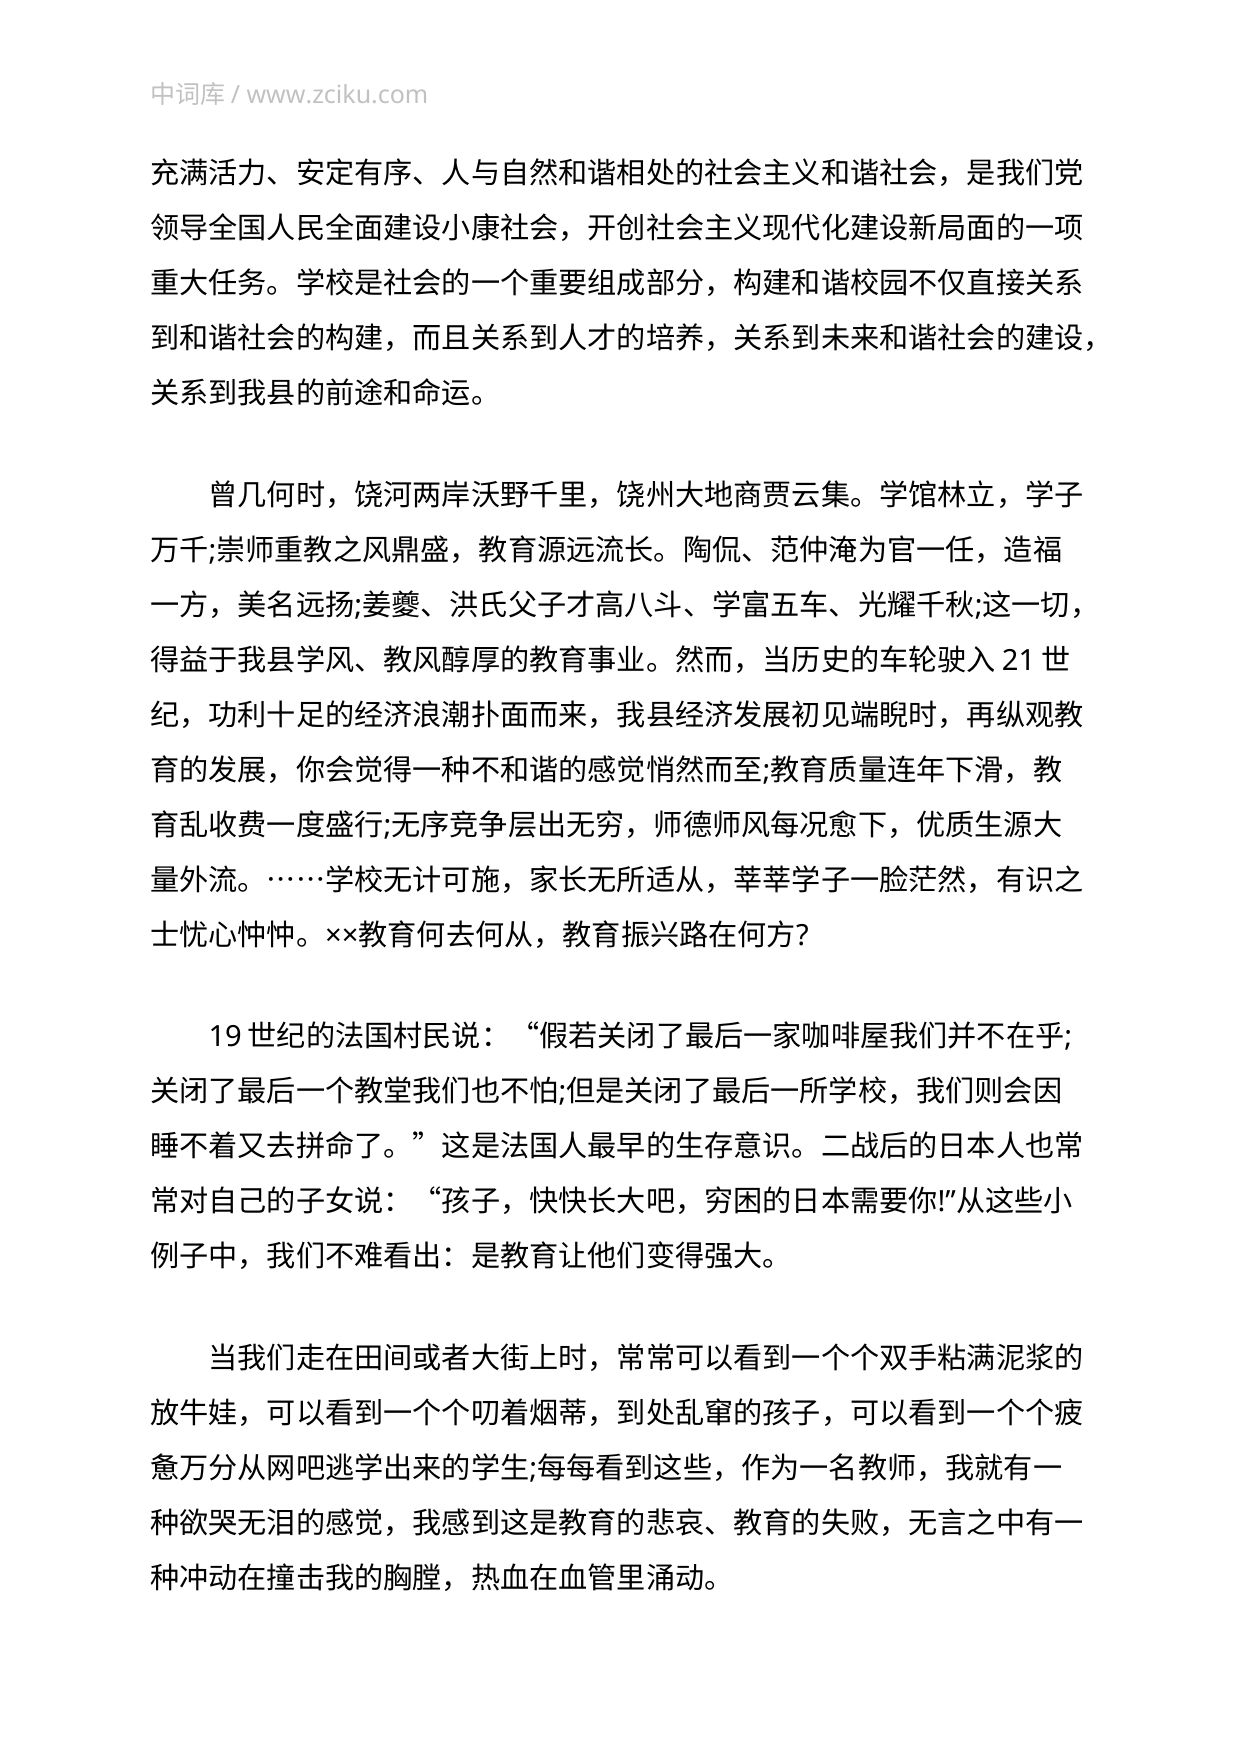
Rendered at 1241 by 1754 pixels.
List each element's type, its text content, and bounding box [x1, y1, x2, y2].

text 当我们走在田间或者大街上时，常常可以看到一个个双手粘满泥浆的放牛娃，可以看到一个个叨着烟蒂，到处乱窜的孩子，可以看到一个个疲惫万分从网吧逃学出来的学生;每每看到这些，作为一名教师，我就有一种欲哭无泪的感觉，我感到这是教育的悲哀、教育的失败，无言之中有一种冲动在撞击我的胸膛，热血在血管里涌动。 [150, 1335, 1090, 1597]
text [150, 150, 1090, 412]
text 曾几何时，饶河两岸沃野千里，饶州大地商贾云集。学馆林立，学子万千;崇师重教之风鼎盛，教育源远流长。陶侃、范仲淹为官一任，造福一方，美名远扬;姜夔、洪氏父子才高八斗、学富五车、光耀千秋;这一切，得益于我县学风、教风醇厚的教育事业。然而，当历史的车轮驶入21世纪，功利十足的经济浪潮扑面而来，我县经济发展初见端睨时，再纵观教育的发展，你会觉得一种不和谐的感觉悄然而至;教育质量连年下滑，教育乱收费一度盛行;无序竞争层出无穷，师德师风每况愈下，优质生源大量外流。……学校无计可施，家长无所适从，莘莘学子一脸茫然，有识之士忧心忡忡。××教育何去何从，教育振兴路在何方? [150, 471, 1090, 953]
text 19世纪的法国村民说：“假若关闭了最后一家咖啡屋我们并不在乎;关闭了最后一个教堂我们也不怕;但是关闭了最后一所学校，我们则会因睡不着又去拼命了。”这是法国人最早的生存意识。二战后的日本人也常常对自己的子女说：“孩子，快快长大吧，穷困的日本需要你!”从这些小例子中，我们不难看出：是教育让他们变得强大。 [150, 1013, 1090, 1275]
